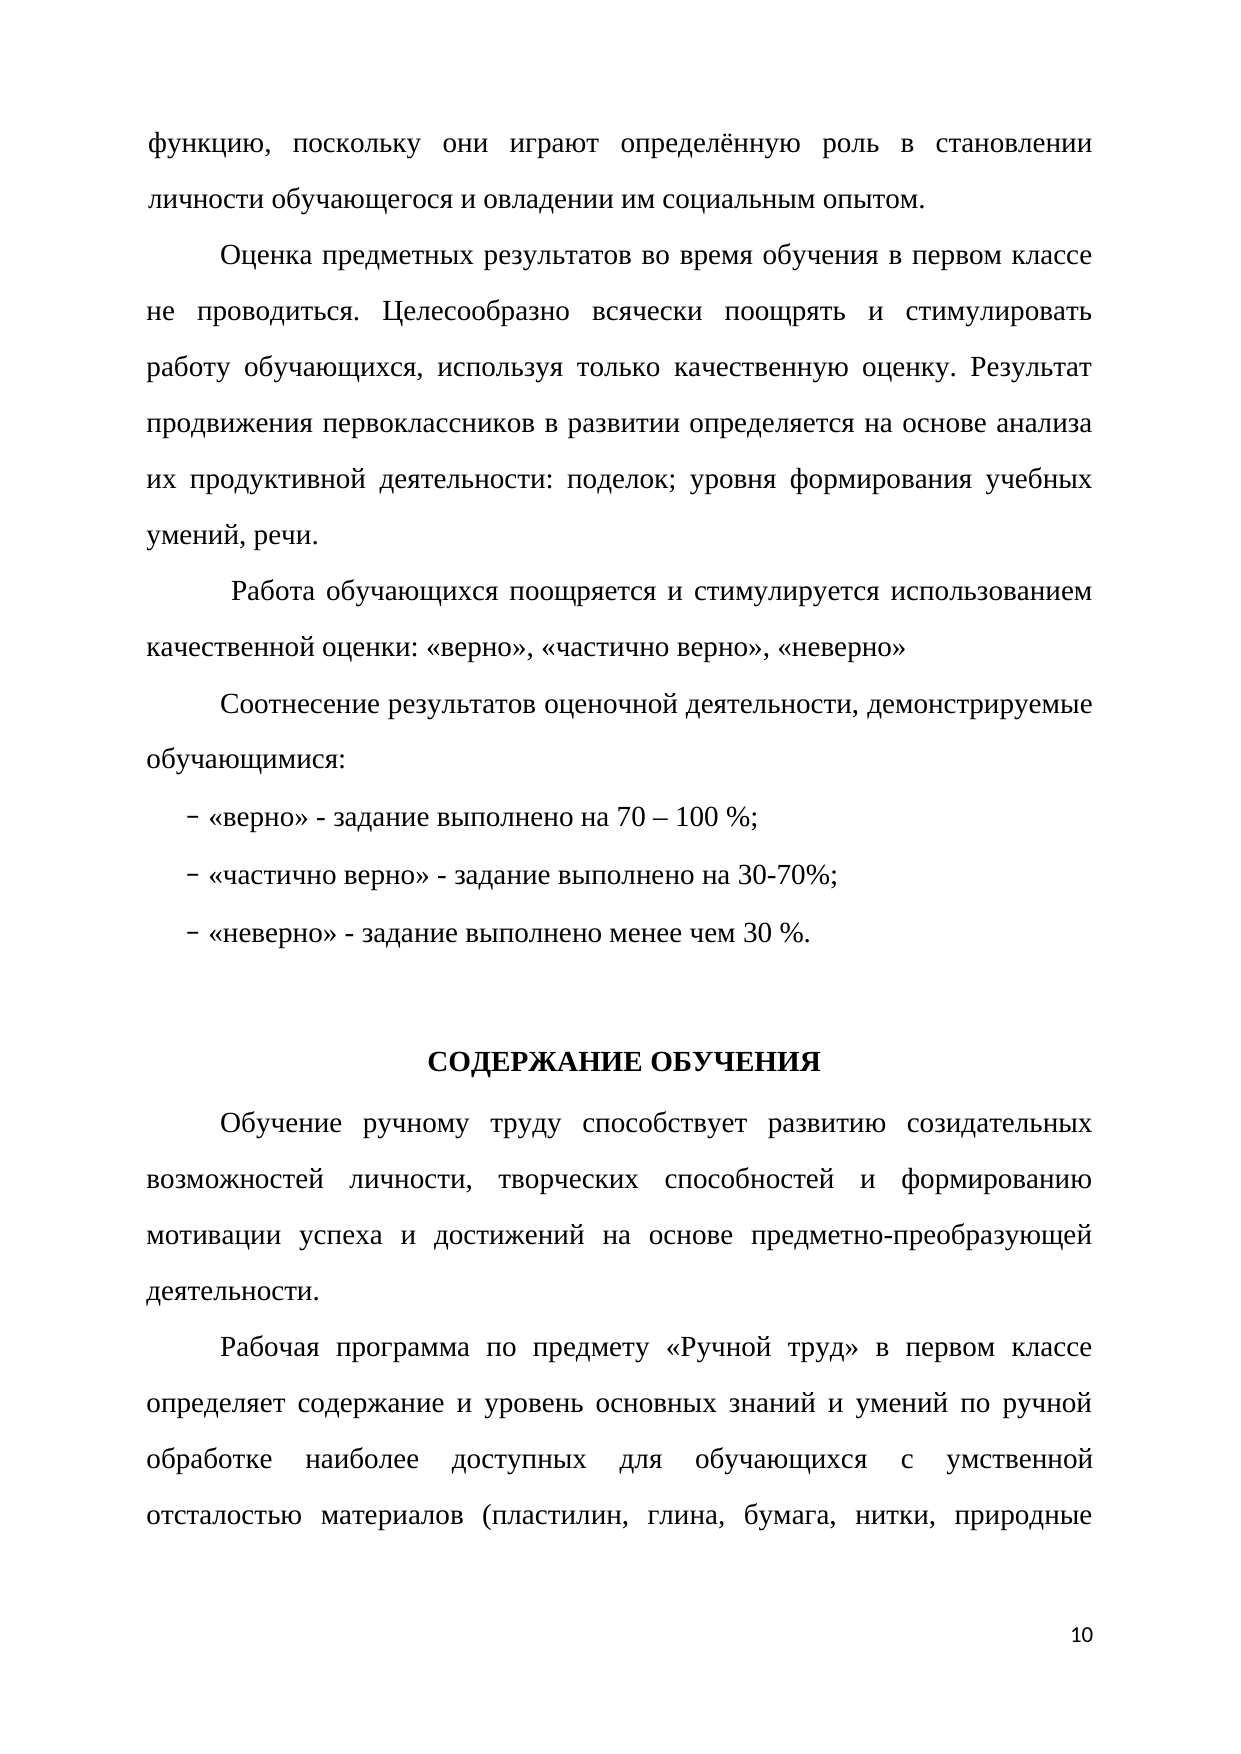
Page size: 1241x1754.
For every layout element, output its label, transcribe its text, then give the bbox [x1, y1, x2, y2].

text СОДЕРЖАНИЕ ОБУЧЕНИЯ [229, 1044, 1018, 1077]
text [146, 1329, 1093, 1531]
text − «верно» - задание выполнено на 70 – 100 %; [185, 798, 1093, 834]
text Обучение ручному труду способствует развитию созидательных возможностей личности, творческих способностей и формированию мотивации успеха и достижений на основе предметно-преобразующей деятельности. [146, 1105, 1093, 1306]
text − «частично верно» - задание выполнено на 30-70%; [185, 856, 1093, 891]
text Соотнесение результатов оценочной деятельности, демонстрируемые обучающимися: [146, 686, 1093, 775]
text Работа обучающихся поощряется и стимулируется использованием качественной оценки: «верно», «частично верно», «неверно» [146, 573, 1093, 663]
text Оценка предметных результатов во время обучения в первом классе не проводиться. Целесообразно всячески поощрять и стимулировать работу обучающихся, используя только качественную оценку. Результат продвижения первоклассников в развитии определяется на основе анализа их продуктивной деятельности: поделок; уровня формирования учебных умений, речи. [146, 237, 1093, 550]
text − «неверно» - задание выполнено менее чем 30 %. [185, 914, 1093, 949]
text функцию, поскольку они играют определённую роль в становлении личности обучающегося и овладении им социальным опытом. [148, 125, 1093, 214]
